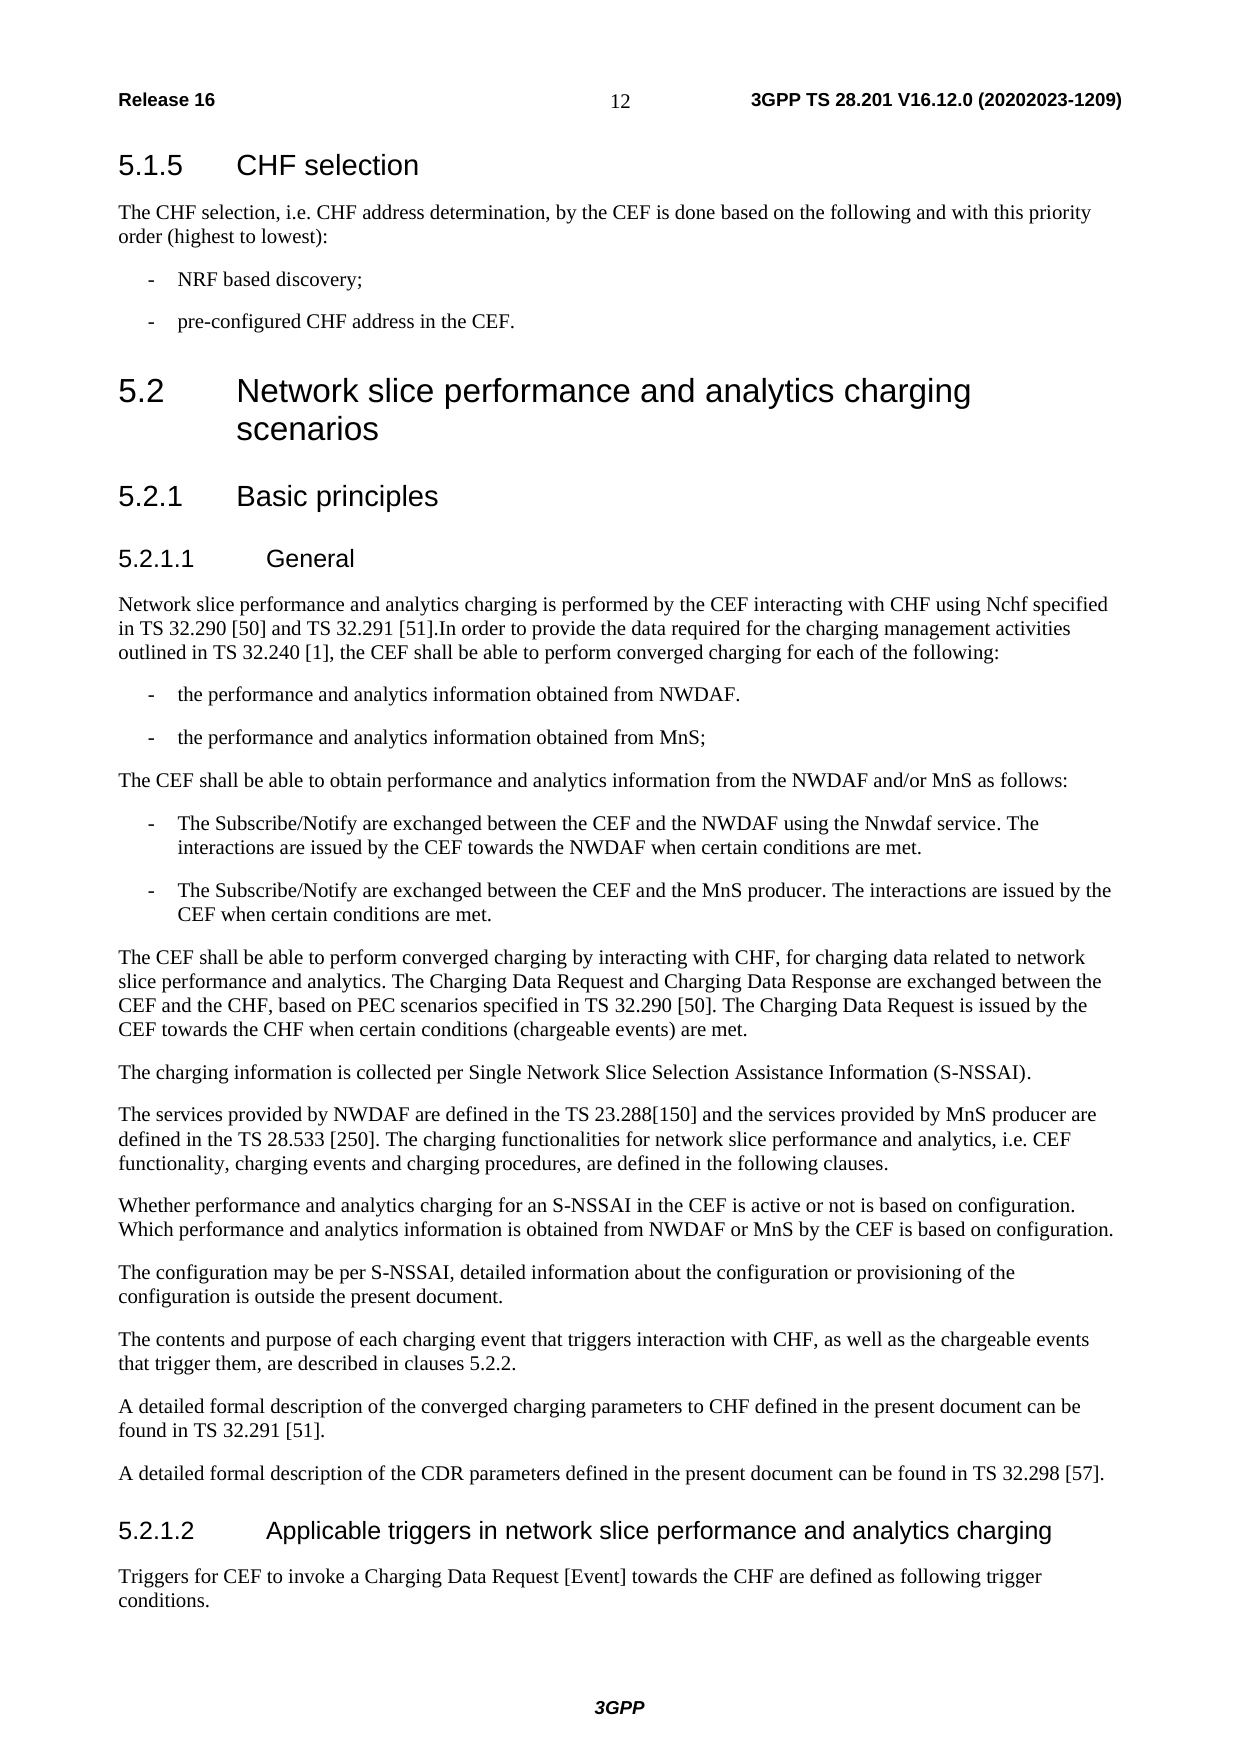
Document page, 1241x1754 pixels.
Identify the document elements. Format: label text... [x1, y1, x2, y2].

text - the performance and analytics information obtained from NWDAF. [148, 682, 1122, 706]
text The CEF shall be able to perform converged charging by interacting with CHF, for charging data related to network slice performance and analytics. The Charging Data Request and Charging Data Response are exchanged between the CEF and the CHF, based on PEC scenarios specified in TS 32.290 [50]. The Charging Data Request is issued by the CEF towards the CHF when certain conditions (chargeable events) are met. [118, 944, 1122, 1041]
text The charging information is collected per Single Network Slice Selection Assistance Information (S-NSSAI). [118, 1059, 1122, 1084]
text The CHF selection, i.e. CHF address determination, by the CEF is done based on the following and with this priority order (highest to lowest): [118, 200, 1122, 248]
text The services provided by NWDAF are defined in the TS 23.288[150] and the services provided by MnS producer are defined in the TS 28.533 [250]. The charging functionalities for network slice performance and analytics, i.e. CEF functionality, charging events and charging procedures, are defined in the following clauses. [118, 1102, 1122, 1174]
text The configuration may be per S-NSSAI, detailed information about the configuration or provisioning of the configuration is outside the present document. [118, 1260, 1122, 1308]
text Whether performance and analytics charging for an S-NSSAI in the CEF is active or not is based on configuration. Which performance and analytics information is obtained from NWDAF or MnS by the CEF is based on configuration. [118, 1193, 1122, 1241]
subtitle 5.1.5 CHF selection [118, 147, 1122, 181]
text A detailed formal description of the CDR parameters defined in the present document can be found in TS 32.298 [57]. [118, 1461, 1122, 1485]
text Network slice performance and analytics charging is performed by the CEF interacting with CHF using Nchf specified in TS 32.290 [50] and TS 32.291 [51].In order to provide the data required for the charging management activities outlined in TS 32.240 [1], the CEF shall be able to perform converged charging for each of the following: [118, 591, 1122, 664]
text The contents and purpose of each charging event that triggers interaction with CHF, as well as the chargeable events that trigger them, are described in clauses 5.2.2. [118, 1327, 1122, 1375]
text - The Subscribe/Notify are exchanged between the CEF and the NWDAF using the Nnwdaf service. The interactions are issued by the CEF towards the NWDAF when certain conditions are met. [148, 811, 1122, 859]
text - the performance and analytics information obtained from MnS; [148, 725, 1122, 749]
subtitle 5.2 Network slice performance and analytics charging scenarios [118, 371, 1122, 448]
subtitle 5.2.1 Basic principles [118, 479, 1122, 513]
text The CEF shall be able to obtain performance and analytics information from the NWDAF and/or MnS as follows: [118, 768, 1122, 792]
text - The Subscribe/Notify are exchanged between the CEF and the MnS producer. The interactions are issued by the CEF when certain conditions are met. [148, 878, 1122, 926]
text - pre-configured CHF address in the CEF. [148, 309, 1122, 333]
text Triggers for CEF to invoke a Charging Data Request [Event] towards the CHF are defined as following trigger conditions. [118, 1564, 1122, 1612]
text A detailed formal description of the converged charging parameters to CHF defined in the present document can be found in TS 32.291 [51]. [118, 1394, 1122, 1442]
subtitle 5.2.1.2 Applicable triggers in network slice performance and analytics charging [118, 1516, 1122, 1545]
subtitle 5.2.1.1 General [118, 544, 1122, 573]
text - NRF based discovery; [148, 267, 1122, 291]
